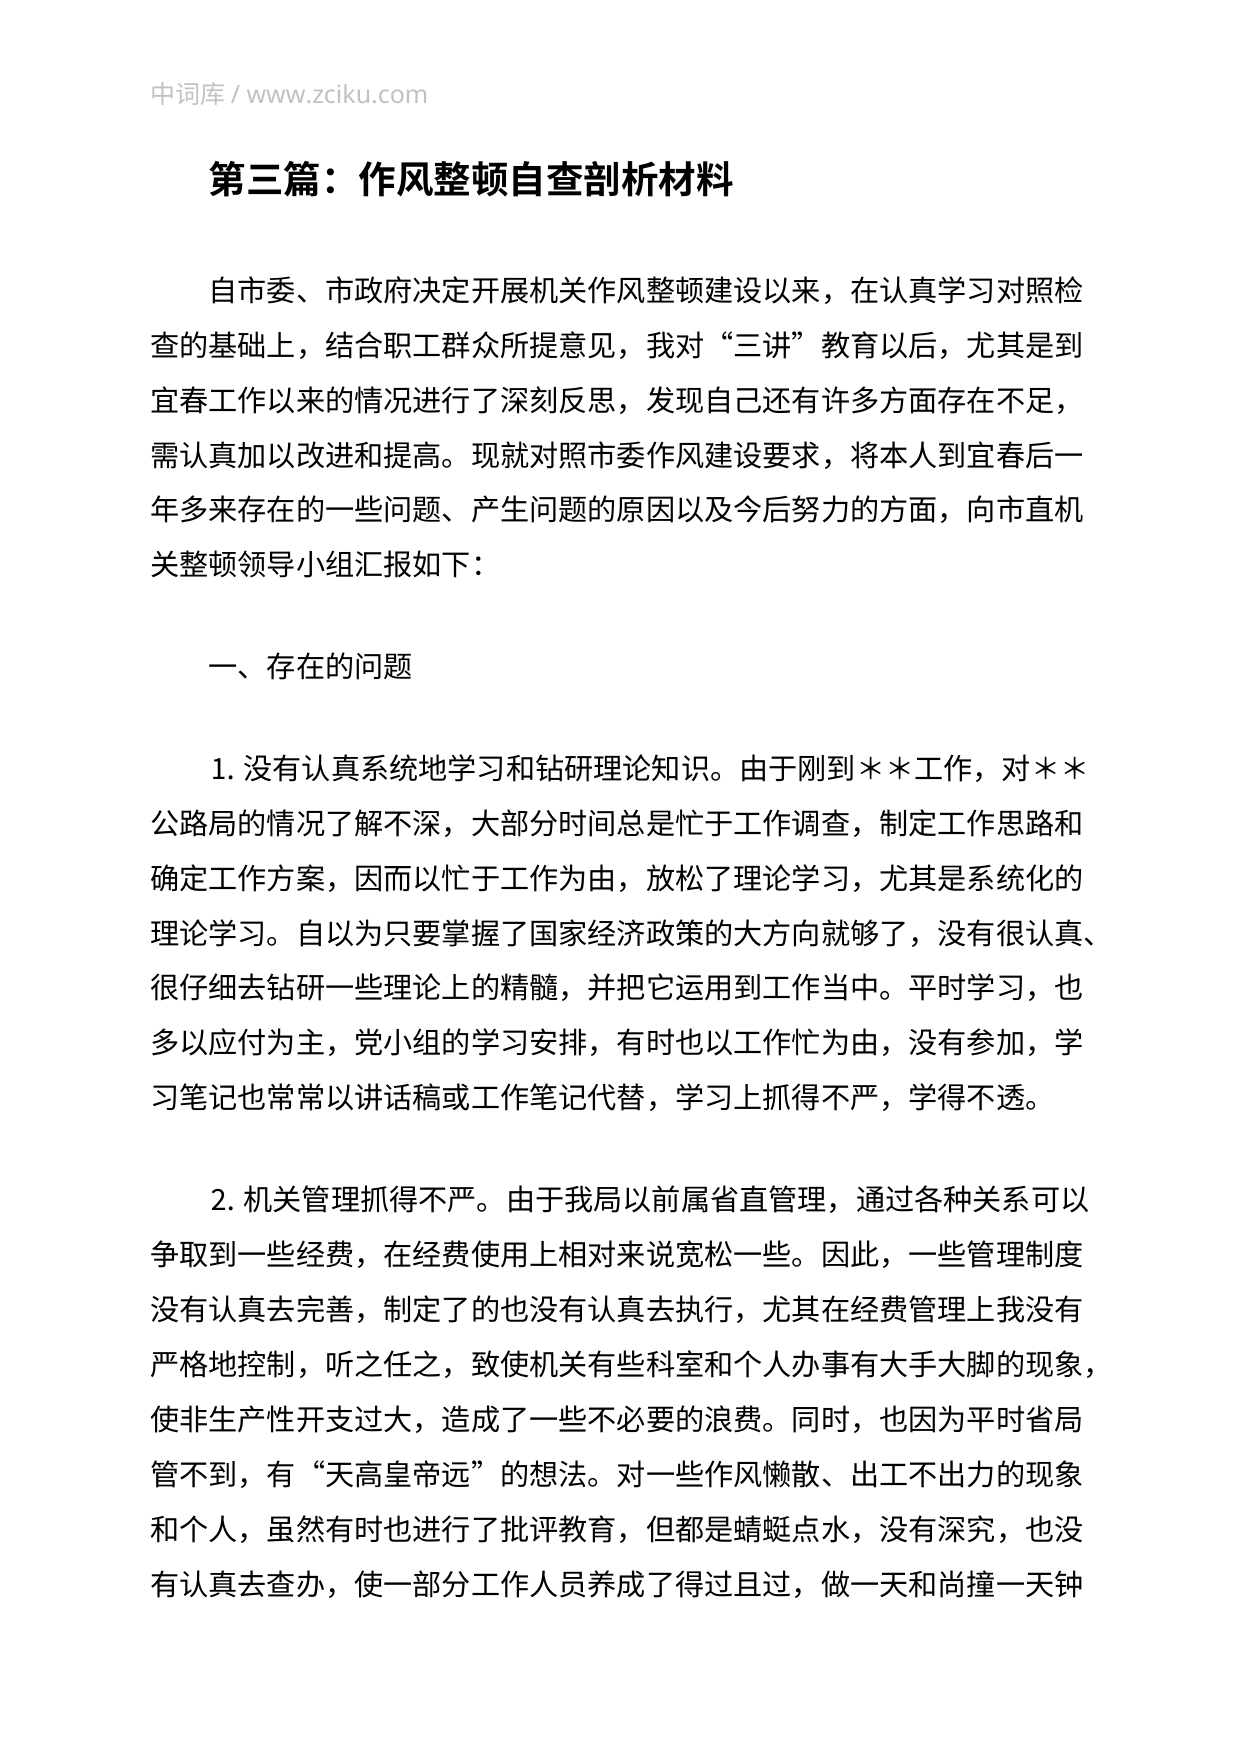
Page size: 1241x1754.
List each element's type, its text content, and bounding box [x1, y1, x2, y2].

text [150, 1177, 1090, 1603]
text 一、存在的问题 [150, 644, 1090, 686]
text 第三篇：作风整顿自查剖析材料 [150, 150, 1090, 204]
text ⒈没有认真系统地学习和钻研理论知识。由于刚到＊＊工作，对＊＊公路局的情况了解不深，大部分时间总是忙于工作调查，制定工作思路和确定工作方案，因而以忙于工作为由，放松了理论学习，尤其是系统化的理论学习。自以为只要掌握了国家经济政策的大方向就够了，没有很认真、很仔细去钻研一些理论上的精髓，并把它运用到工作当中。平时学习，也多以应付为主，党小组的学习安排，有时也以工作忙为由，没有参加，学习笔记也常常以讲话稿或工作笔记代替，学习上抓得不严，学得不透。 [150, 745, 1090, 1117]
text 自市委、市政府决定开展机关作风整顿建设以来，在认真学习对照检查的基础上，结合职工群众所提意见，我对“三讲”教育以后，尤其是到宜春工作以来的情况进行了深刻反思，发现自己还有许多方面存在不足，需认真加以改进和提高。现就对照市委作风建设要求，将本人到宜春后一年多来存在的一些问题、产生问题的原因以及今后努力的方面，向市直机关整顿领导小组汇报如下： [150, 267, 1090, 584]
